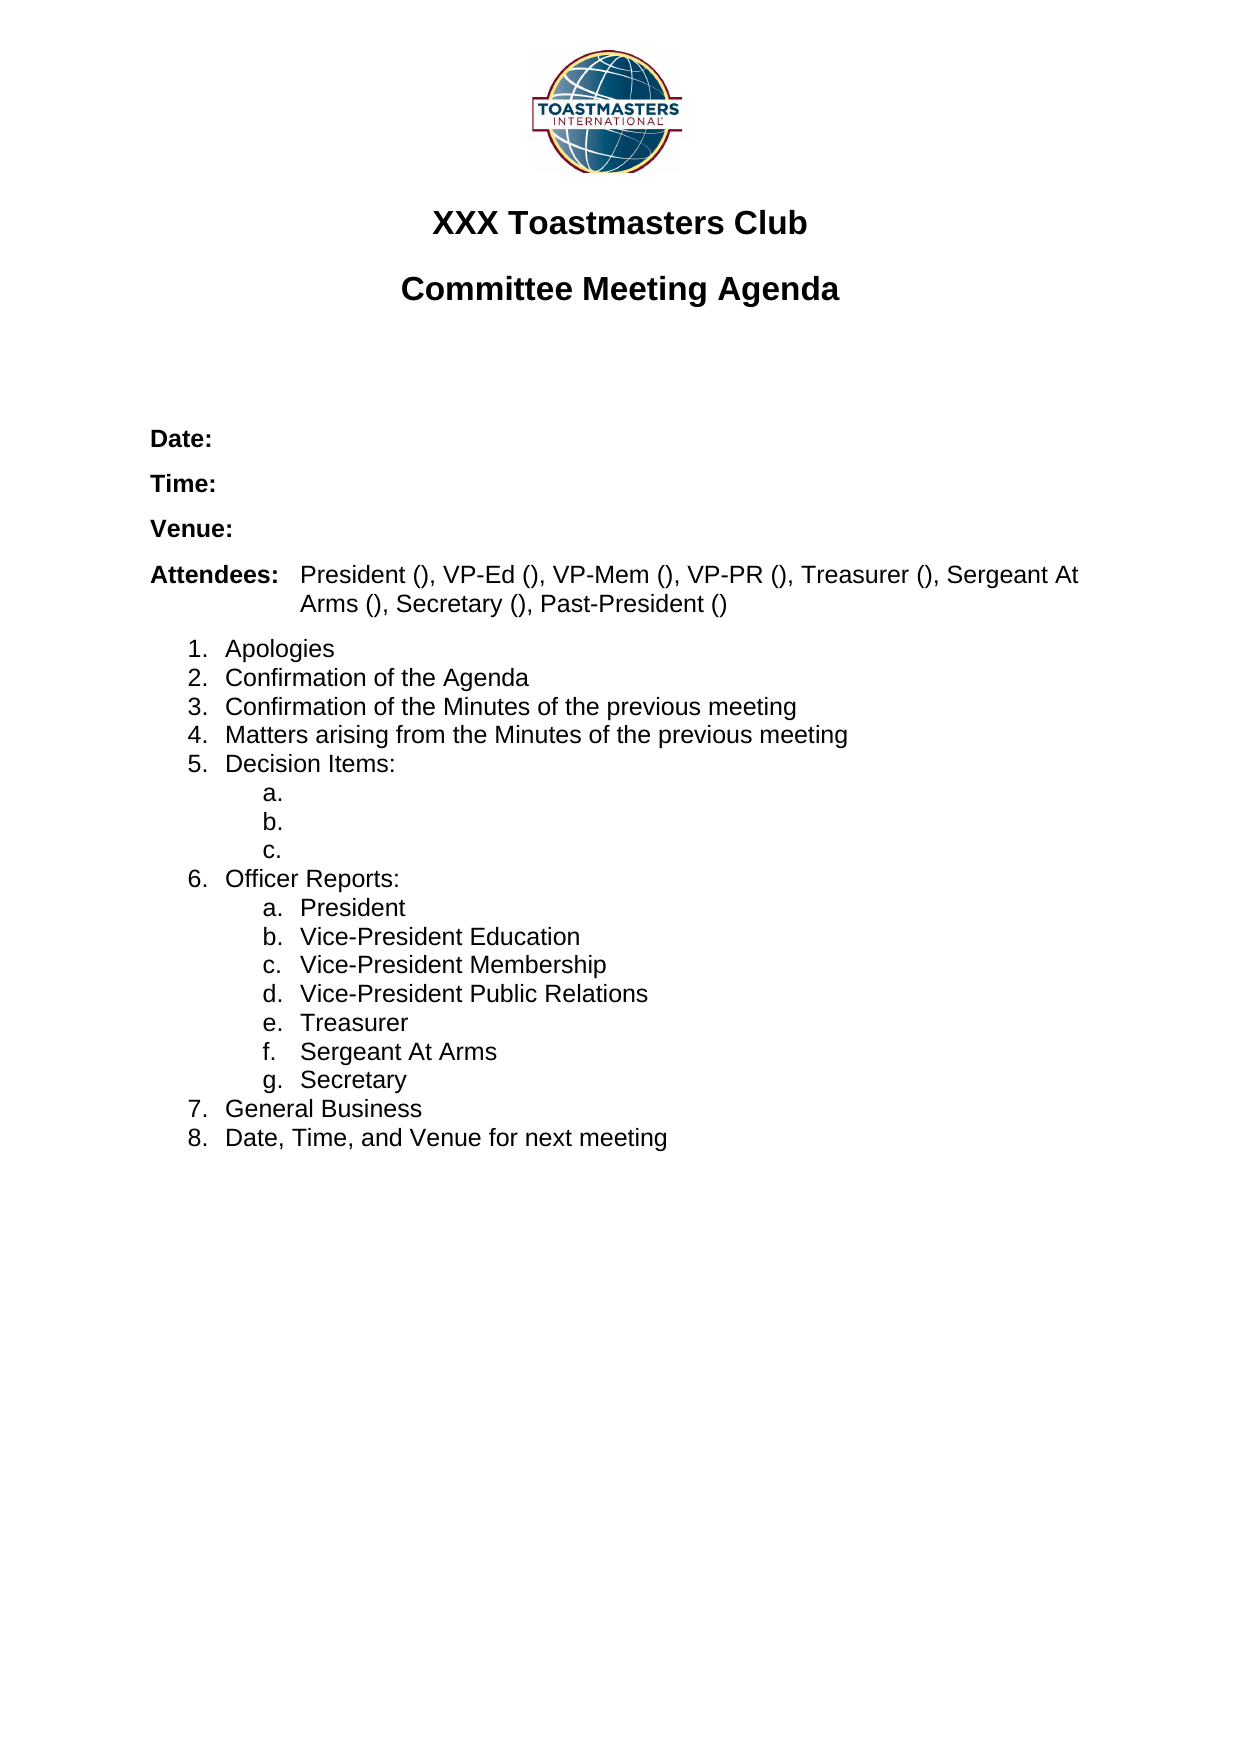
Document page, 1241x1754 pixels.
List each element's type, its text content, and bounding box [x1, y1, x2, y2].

list Confirmation of the Agenda [187, 663, 1090, 692]
text Time: [150, 469, 1090, 498]
subtitle Committee Meeting Agenda [150, 269, 1090, 308]
list Confirmation of the Minutes of the previous meeting [187, 692, 1090, 720]
list Treasurer [262, 1008, 1090, 1037]
list Sergeant At Arms [262, 1037, 1090, 1065]
text Date: [150, 424, 1090, 452]
text Venue: [150, 514, 1090, 543]
list Decision Items: [187, 749, 1090, 778]
list Vice-President Education [262, 922, 1090, 950]
list Vice-President Public Relations [262, 979, 1090, 1008]
text Attendees: President (), VP-Ed (), VP-Mem (), VP-PR (), Treasurer (), Sergeant At Arms (), Secretary (), Past-President () [150, 560, 1090, 617]
list Matters arising from the Minutes of the previous meeting [187, 720, 1090, 749]
subtitle XXX Toastmasters Club [150, 203, 1090, 241]
list Secretary [262, 1065, 1090, 1094]
list Officer Reports: [187, 864, 1090, 893]
list Vice-President Membership [262, 950, 1090, 979]
list Date, Time, and Venue for next meeting [187, 1123, 1090, 1152]
list President [262, 893, 1090, 922]
list General Business [187, 1094, 1090, 1123]
list Apologies [187, 634, 1090, 663]
